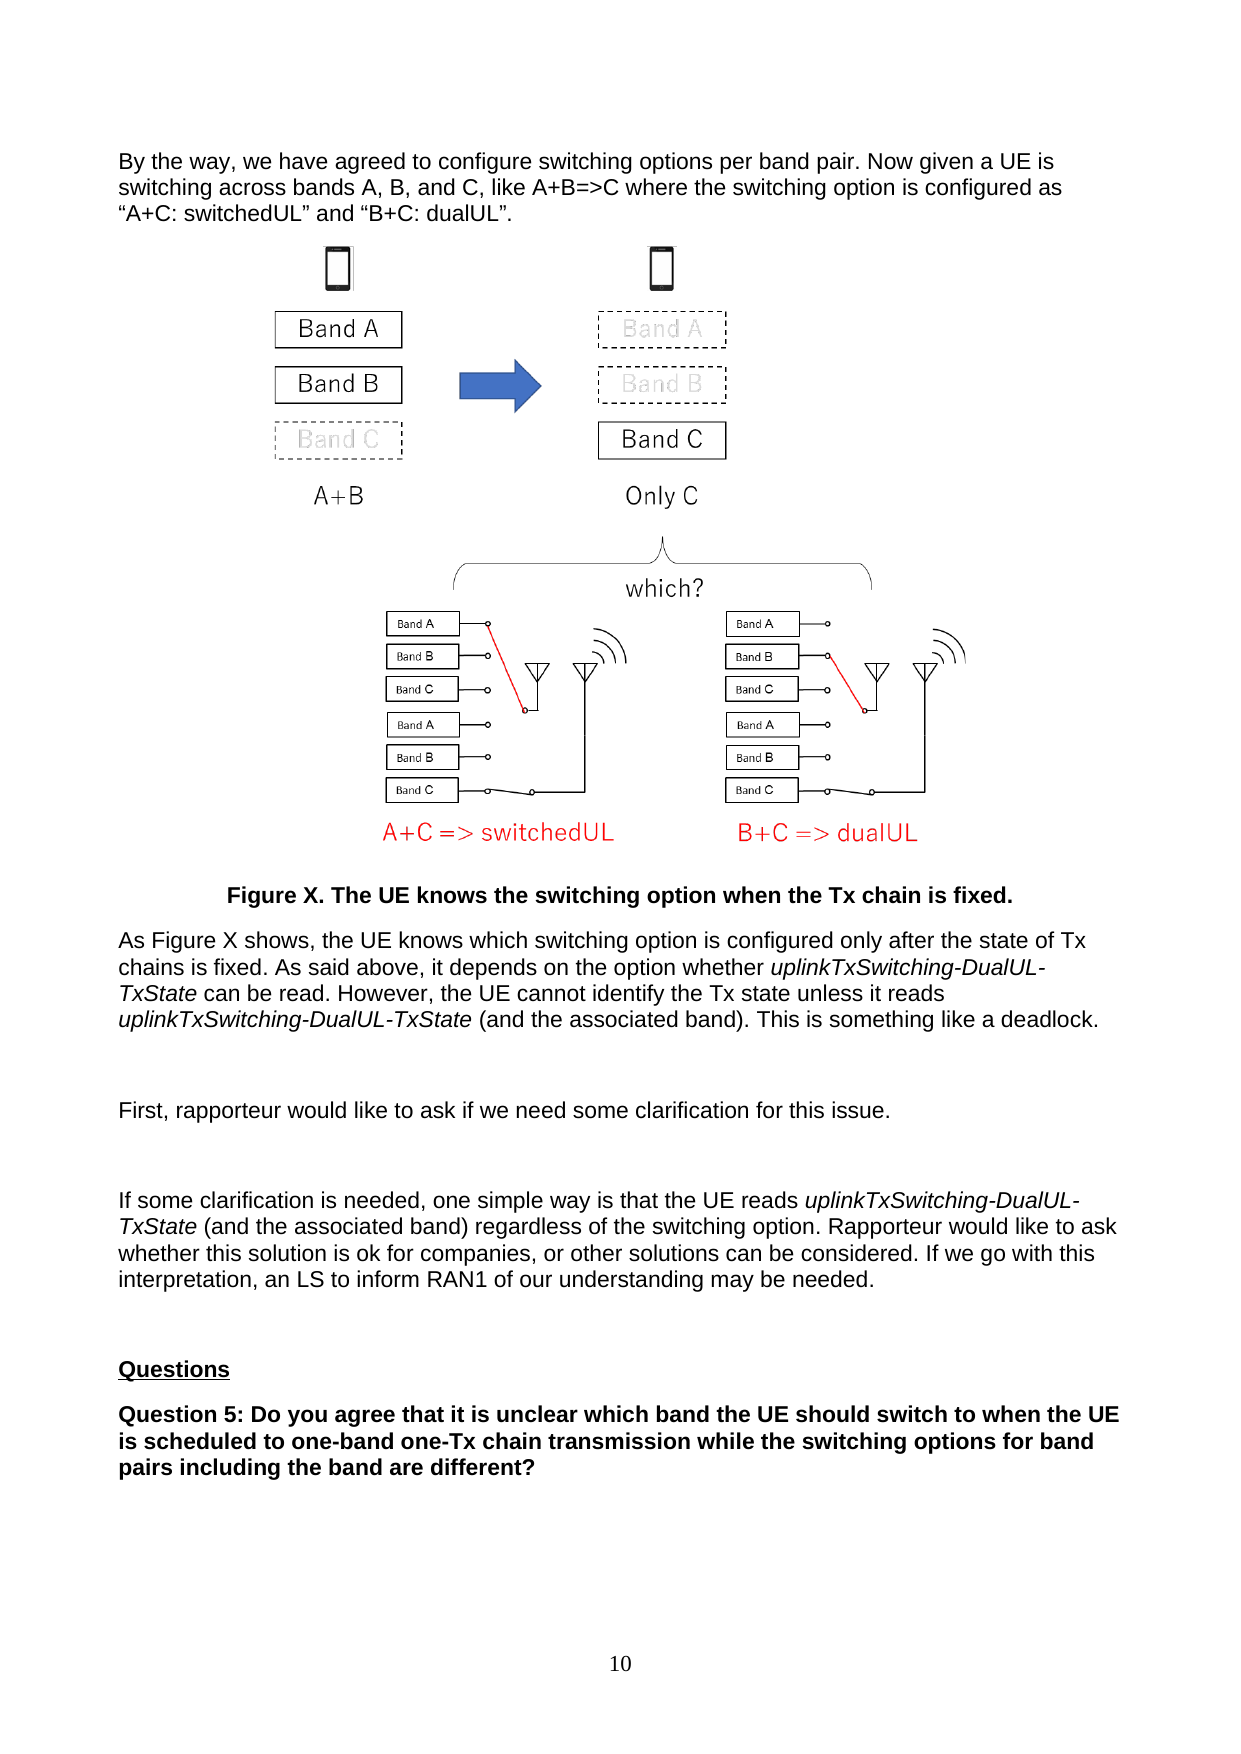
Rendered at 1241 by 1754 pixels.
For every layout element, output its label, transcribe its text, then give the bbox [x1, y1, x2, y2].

text First, rapporteur would like to ask if we need some clarification for this issue. [118, 1097, 1122, 1123]
text As Figure X shows, the UE knows which switching option is configured only after the state of Tx chains is fixed. As said above, it depends on the option whether uplinkTxSwitching-DualUL-TxState can be read. However, the UE cannot identify the Tx state unless it reads uplinkTxSwitching-DualUL-TxState (and the associated band). This is something like a deadlock. [118, 927, 1122, 1033]
text Question 5: Do you agree that it is unclear which band the UE should switch to when the UE is scheduled to one-band one-Tx chain transmission while the switching options for band pairs including the band are different? [118, 1401, 1122, 1480]
picture [274, 245, 966, 864]
text Figure X. The UE knows the switching option when the Tx chain is fixed. [118, 882, 1122, 909]
text By the way, we have agreed to configure switching options per band pair. Now given a UE is switching across bands A, B, and C, like A+B=>C where the switching option is configured as “A+C: switchedUL” and “B+C: dualUL”. [118, 148, 1122, 227]
text Questions [118, 1356, 1122, 1382]
text If some clarification is needed, one simple way is that the UE reads uplinkTxSwitching-DualUL-TxState (and the associated band) regardless of the switching option. Rapporteur would like to ask whether this solution is ok for companies, or other solutions can be considered. If we go with this interpretation, an LS to inform RAN1 of our understanding may be needed. [118, 1187, 1122, 1292]
